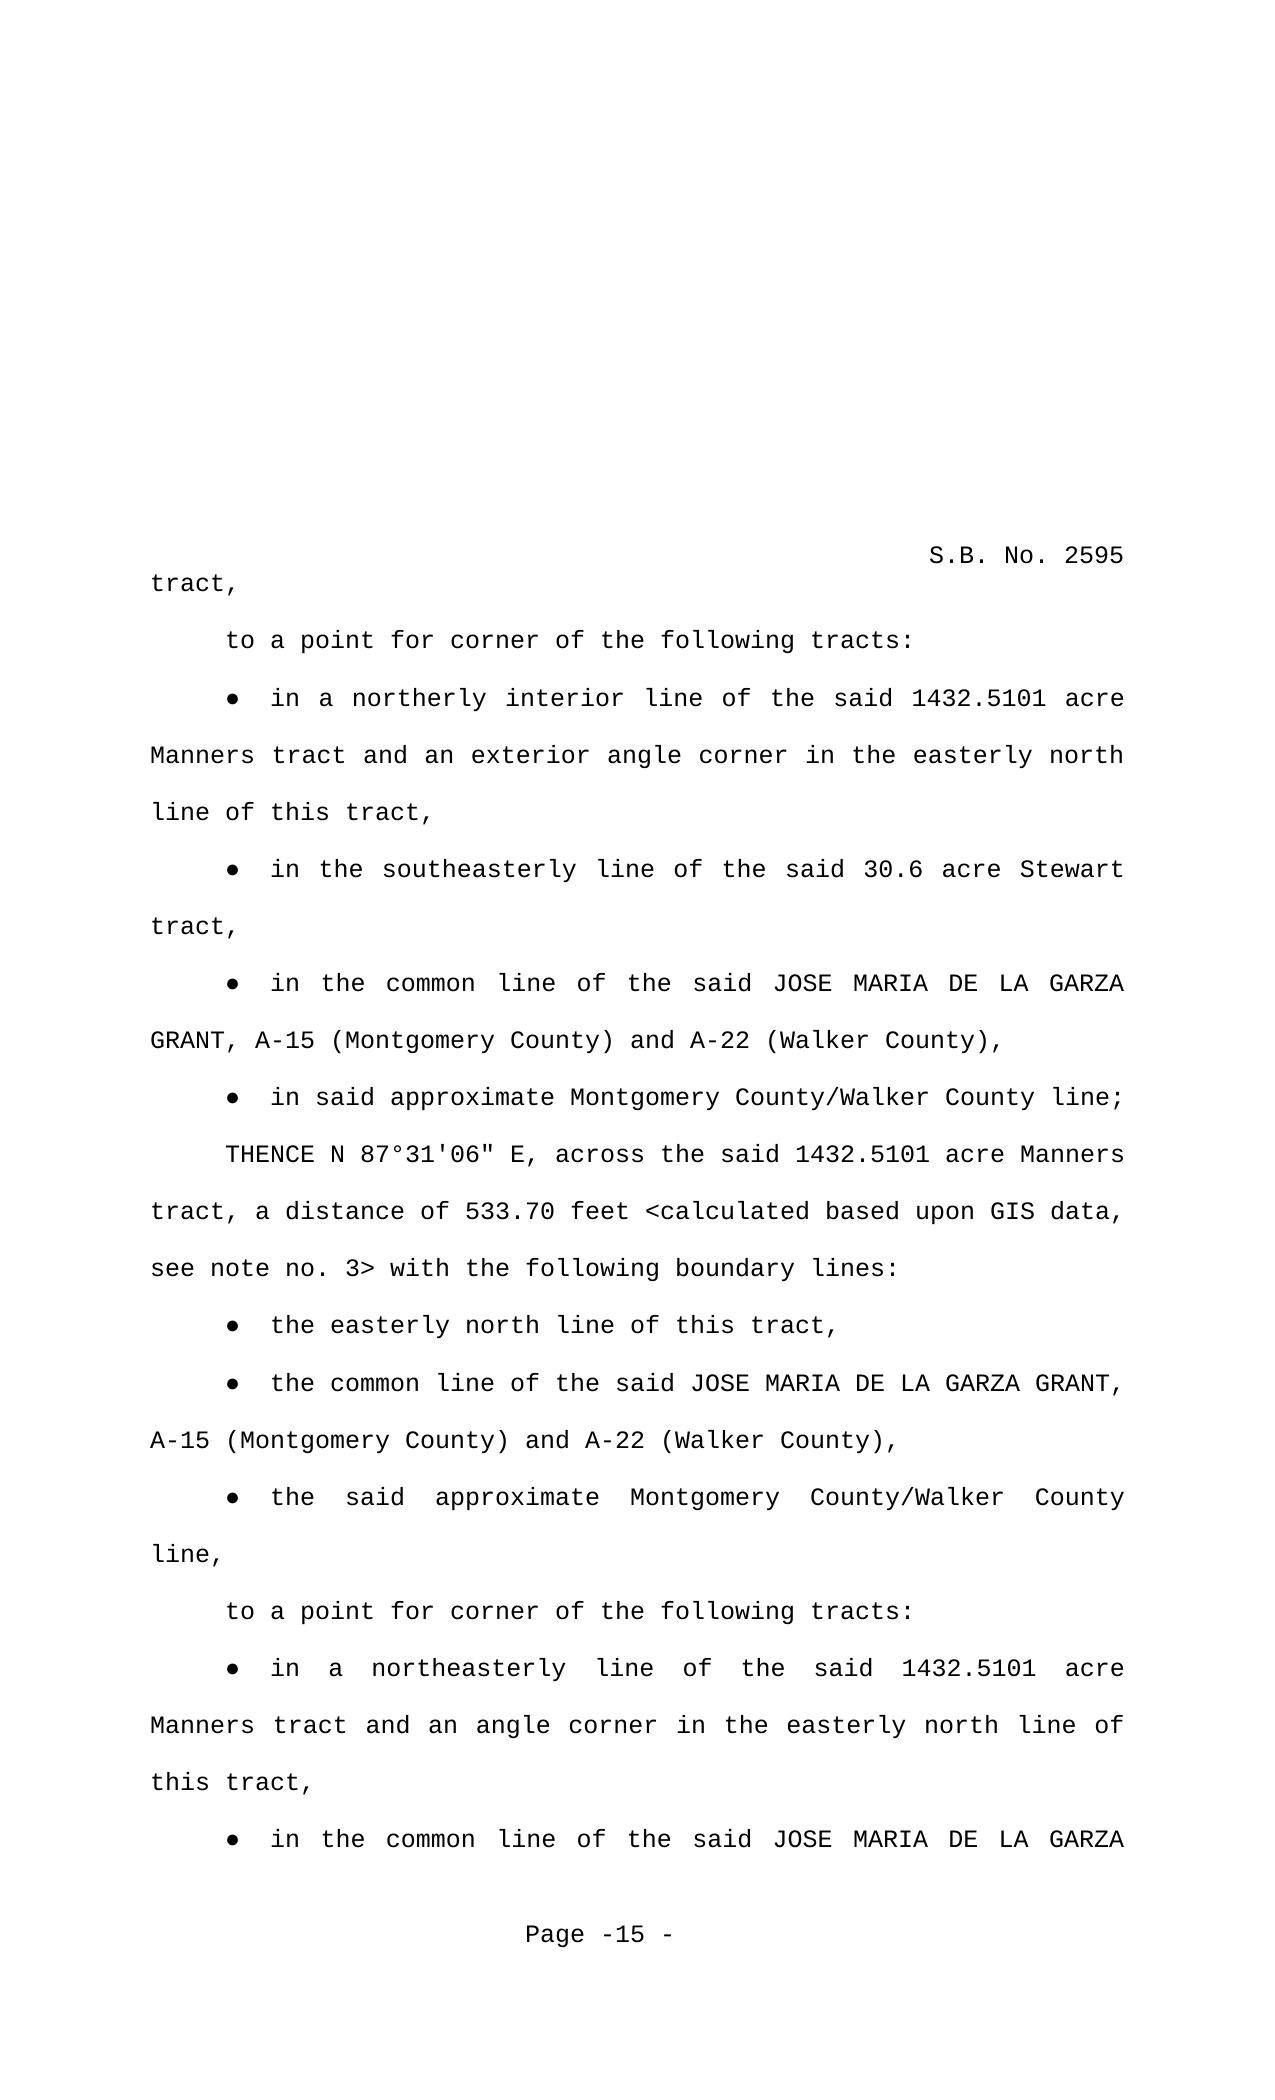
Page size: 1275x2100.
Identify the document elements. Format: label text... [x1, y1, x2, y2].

text ● in said approximate Montgomery County/Walker County line; [150, 1084, 1125, 1113]
text ● in the common line of the said JOSE MARIA DE LA GARZA GRANT, A-15 (Montgomery County) and A-22 (Walker County), [150, 970, 1125, 1056]
text to a point for corner of the following tracts: [150, 628, 1125, 656]
text THENCE N 87°31'06" E, across the said 1432.5101 acre Manners tract, a distance of 533.70 feet <calculated based upon GIS data, see note no. 3> with the following boundary lines: [150, 1142, 1125, 1284]
text ● the said approximate Montgomery County/Walker County line, [150, 1484, 1125, 1570]
text ● in a northeasterly line of the said 1432.5101 acre Manners tract and an angle corner in the easterly north line of this tract, [150, 1655, 1125, 1798]
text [150, 571, 1125, 599]
text ● in the southeasterly line of the said 30.6 acre Stewart tract, [150, 856, 1125, 942]
text ● the common line of the said JOSE MARIA DE LA GARZA GRANT, A-15 (Montgomery County) and A-22 (Walker County), [150, 1370, 1125, 1456]
text ● the easterly north line of this tract, [150, 1313, 1125, 1341]
text to a point for corner of the following tracts: [150, 1598, 1125, 1627]
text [150, 1827, 1125, 1855]
text ● in a northerly interior line of the said 1432.5101 acre Manners tract and an exterior angle corner in the easterly north line of this tract, [150, 685, 1125, 828]
